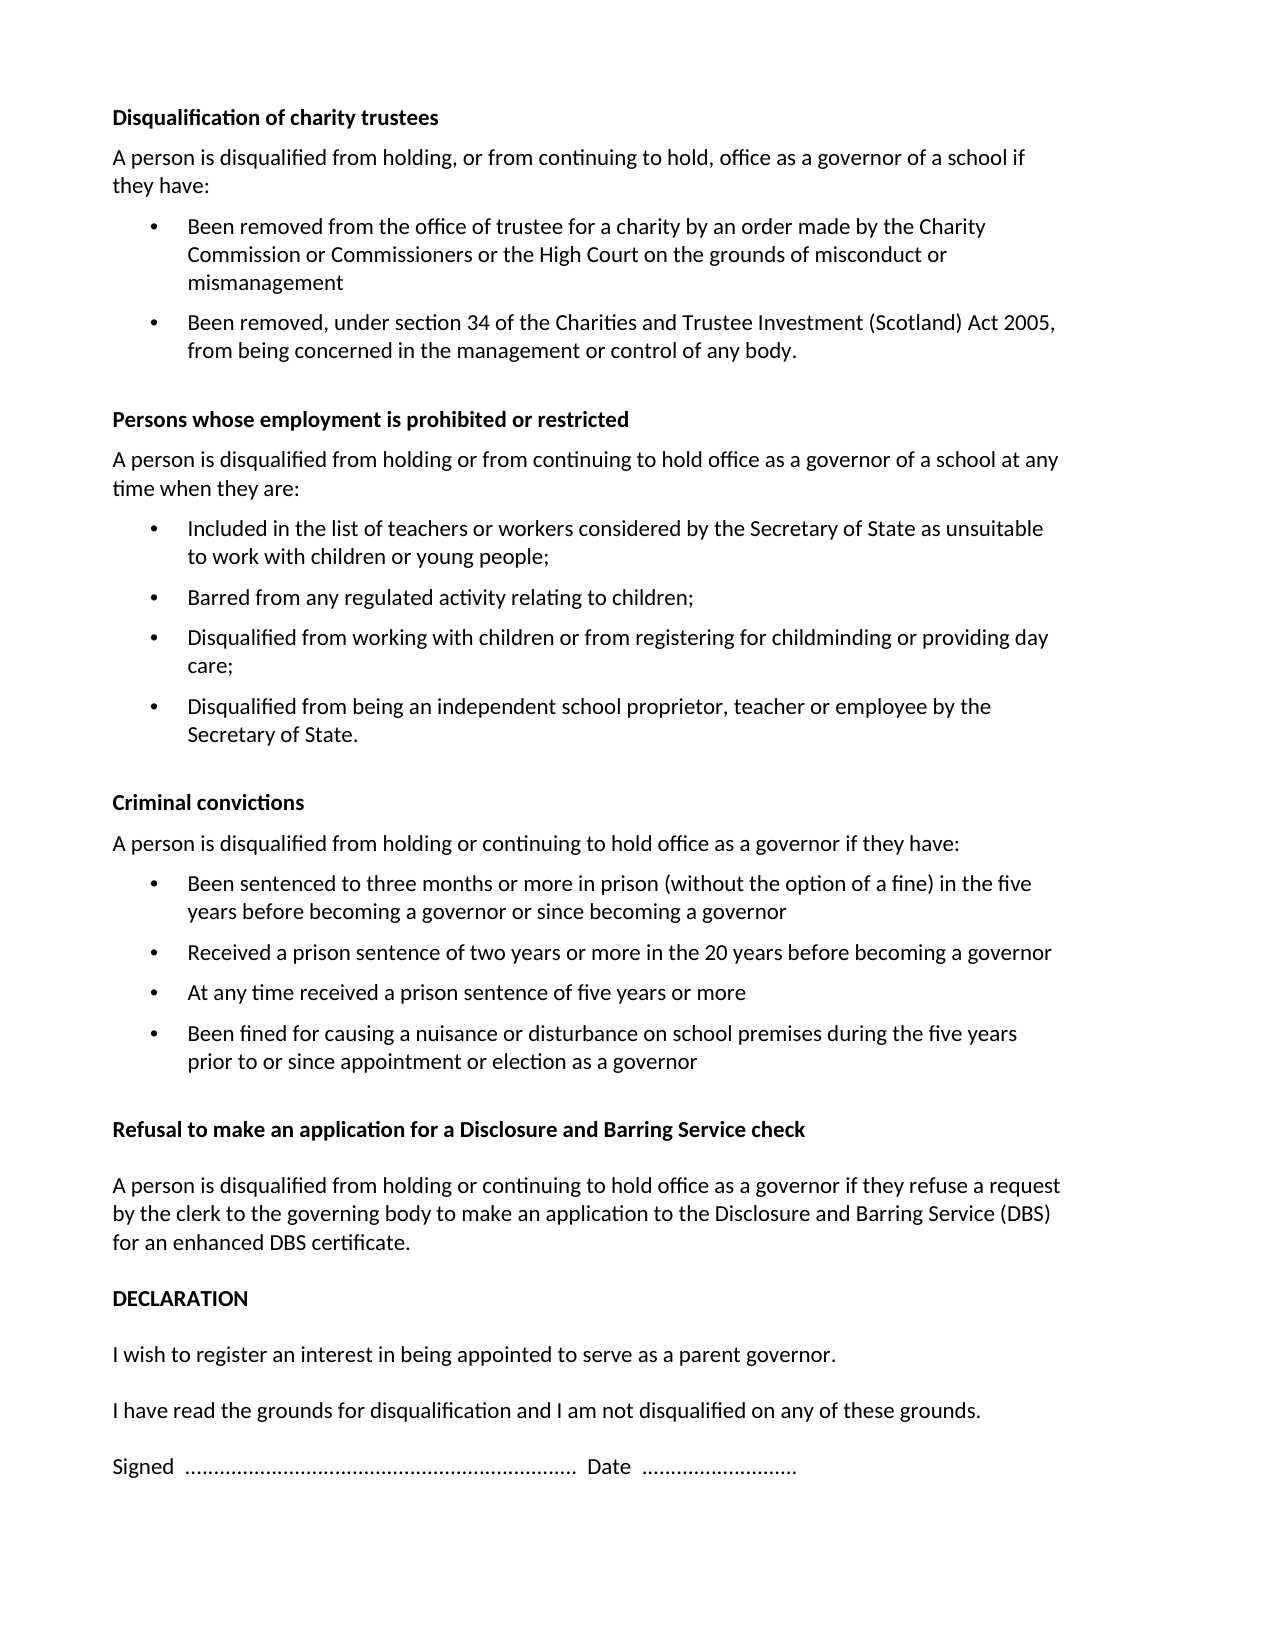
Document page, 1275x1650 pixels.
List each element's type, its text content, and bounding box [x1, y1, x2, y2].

list Disqualified from being an independent school proprietor, teacher or employee by the Secretary of State. [150, 692, 1062, 748]
text A person is disqualified from holding or continuing to hold office as a governor if they have: [112, 829, 1062, 857]
text A person is disqualified from holding or continuing to hold office as a governor if they refuse a request by the clerk to the governing body to make an application to the Disclosure and Barring Service (DBS) for an enhanced DBS certificate. [112, 1172, 1062, 1256]
text Signed .................................................................... Date ........................... [112, 1452, 1062, 1480]
text DECLARATION [112, 1284, 1062, 1312]
text Refusal to make an application for a Disclosure and Barring Service check [112, 1116, 1062, 1143]
list Been removed, under section 34 of the Charities and Trustee Investment (Scotland) Act 2005, from being concerned in the management or control of any body. [150, 308, 1062, 364]
list Received a prison sentence of two years or more in the 20 years before becoming a governor [150, 938, 1062, 966]
list Been removed from the office of trustee for a charity by an order made by the Charity Commission or Commissioners or the High Court on the grounds of misconduct or mismanagement [150, 212, 1062, 296]
text A person is disqualified from holding or from continuing to hold office as a governor of a school at any time when they are: [112, 446, 1062, 502]
list Been sentenced to three months or more in prison (without the option of a fine) in the five years before becoming a governor or since becoming a governor [150, 869, 1062, 925]
list Disqualified from working with children or from registering for childminding or providing day care; [150, 623, 1062, 679]
text Persons whose employment is prohibited or restricted [112, 405, 1062, 433]
text I have read the grounds for disqualification and I am not disqualified on any of these grounds. [112, 1396, 1062, 1424]
text Disqualification of charity trustees [112, 103, 1062, 131]
list Barred from any regulated activity relating to children; [150, 583, 1062, 611]
text I wish to register an interest in being appointed to serve as a parent governor. [112, 1340, 1062, 1368]
list At any time received a prison sentence of five years or more [150, 978, 1062, 1006]
text Criminal convictions [112, 788, 1062, 816]
list Been fined for causing a nuisance or disturbance on school premises during the five years prior to or since appointment or election as a governor [150, 1019, 1062, 1075]
list Included in the list of teachers or workers considered by the Secretary of State as unsuitable to work with children or young people; [150, 514, 1062, 570]
text A person is disqualified from holding, or from continuing to hold, office as a governor of a school if they have: [112, 143, 1062, 199]
